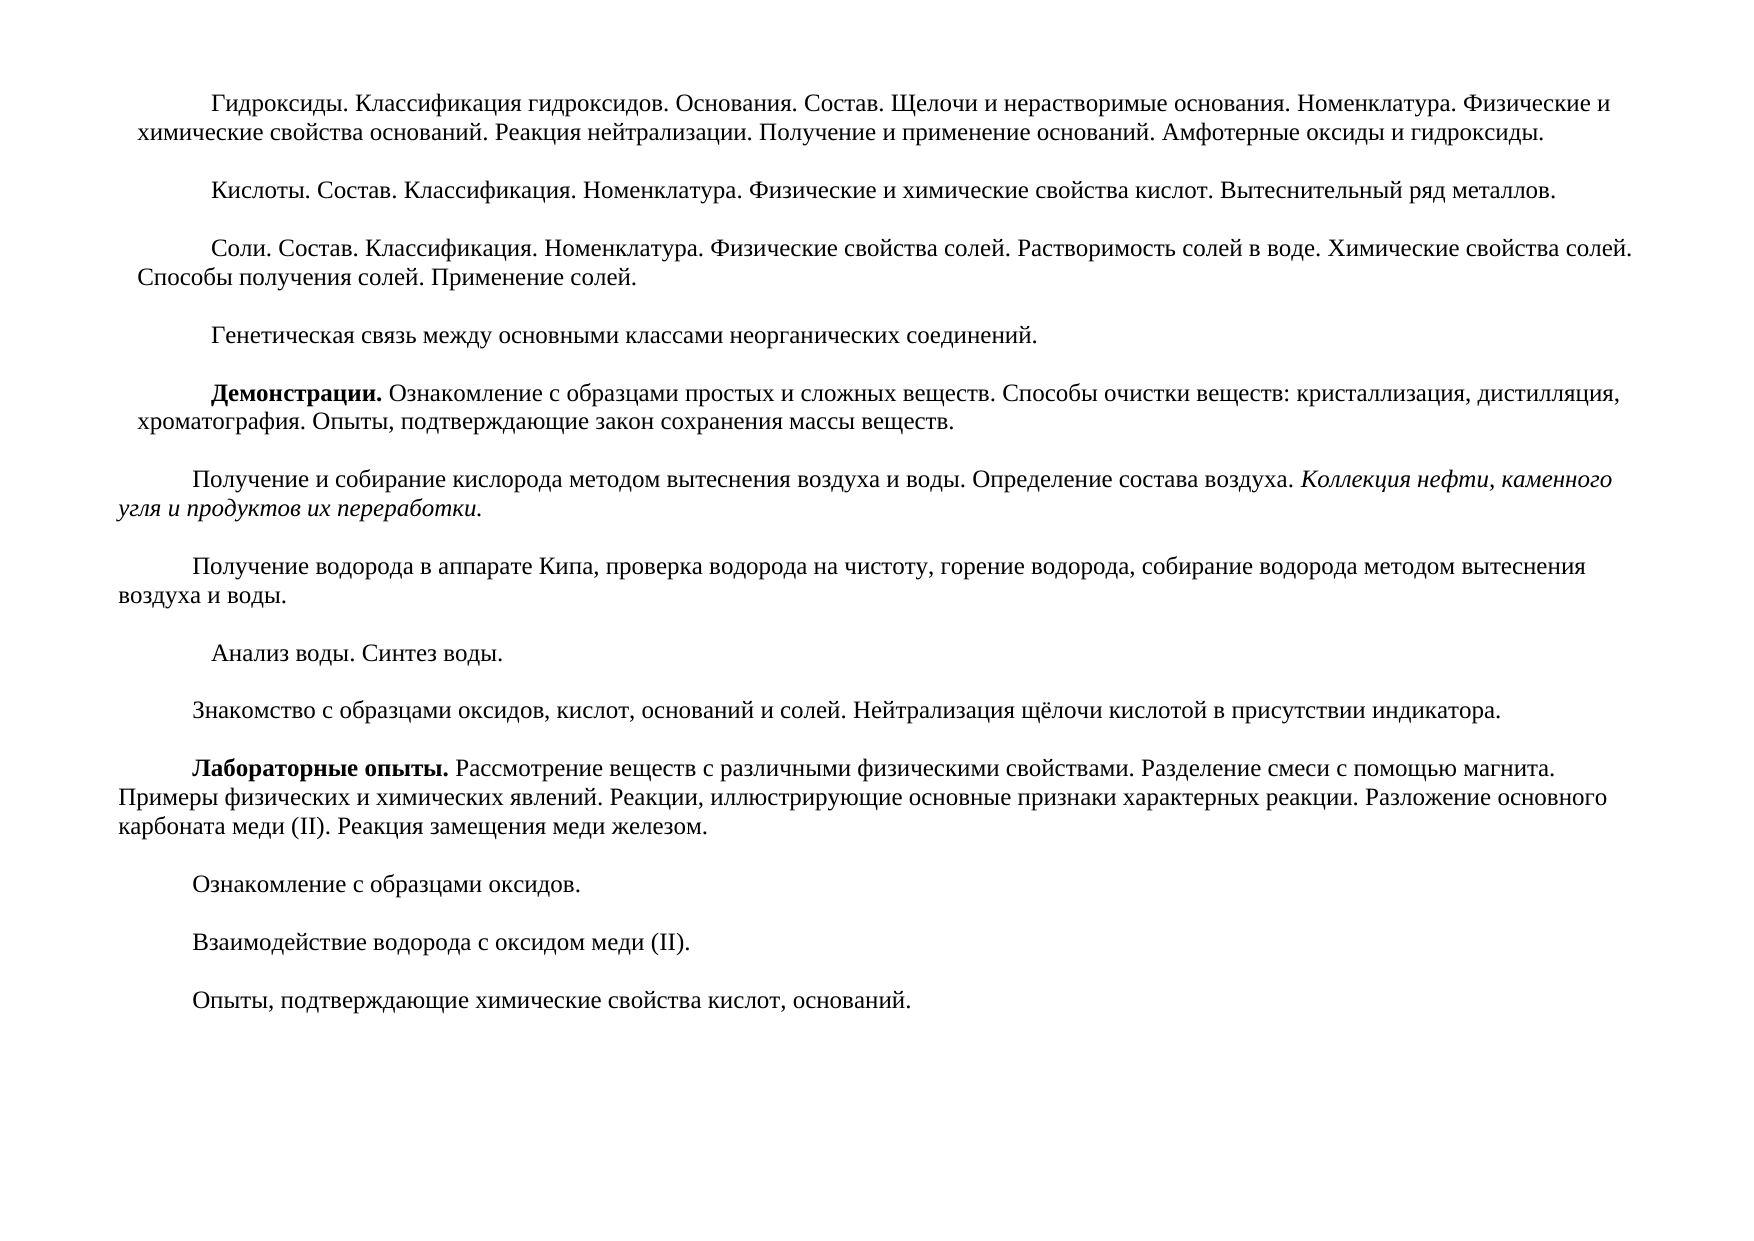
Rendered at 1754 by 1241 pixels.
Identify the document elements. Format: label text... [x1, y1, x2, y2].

text Лабораторные опыты. Рассмотрение веществ с различными физическими свойствами. Разделение смеси с помощью магнита. Примеры физических и химических явлений. Реакции, иллюстрирующие основные признаки характерных реакции. Разложение основного карбоната меди (II). Реакция замещения меди железом. [118, 753, 1636, 840]
text Ознакомление с образцами оксидов. [118, 869, 1636, 898]
text Знакомство с образцами оксидов, кислот, оснований и солей. Нейтрализация щёлочи кислотой в присутствии индикатора. [118, 696, 1636, 724]
text Получение водорода в аппарате Кипа, проверка водорода на чистоту, горение водорода, собирание водорода методом вытеснения воздуха и воды. [118, 551, 1636, 608]
text Соли. Состав. Классификация. Номенклатура. Физические свойства солей. Растворимость солей в воде. Химические свойства солей. Способы получения солей. Применение солей. [137, 233, 1636, 291]
text Опыты, подтверждающие химические свойства кислот, оснований. [118, 985, 1636, 1013]
text Взаимодействие водорода с оксидом меди (II). [118, 927, 1636, 956]
text Кислоты. Состав. Классификация. Номенклатура. Физические и химические свойства кислот. Вытеснительный ряд металлов. [137, 175, 1636, 204]
text Гидроксиды. Классификация гидроксидов. Основания. Состав. Щелочи и нерастворимые основания. Номенклатура. Физические и химические свойства оснований. Реакция нейтрализации. Получение и применение оснований. Амфотерные оксиды и гидроксиды. [137, 88, 1636, 146]
text Анализ воды. Синтез воды. [137, 638, 1636, 666]
text Генетическая связь между основными классами неорганических соединений. [137, 320, 1636, 348]
text Демонстрации. Ознакомление с образцами простых и сложных веществ. Способы очистки веществ: кристаллизация, дистилляция, хроматография. Опыты, подтверждающие закон сохранения массы веществ. [137, 378, 1636, 435]
text Получение и собирание кислорода методом вытеснения воздуха и воды. Определение состава воздуха. Коллекция нефти, каменного угля и продуктов их переработки. [118, 464, 1636, 522]
